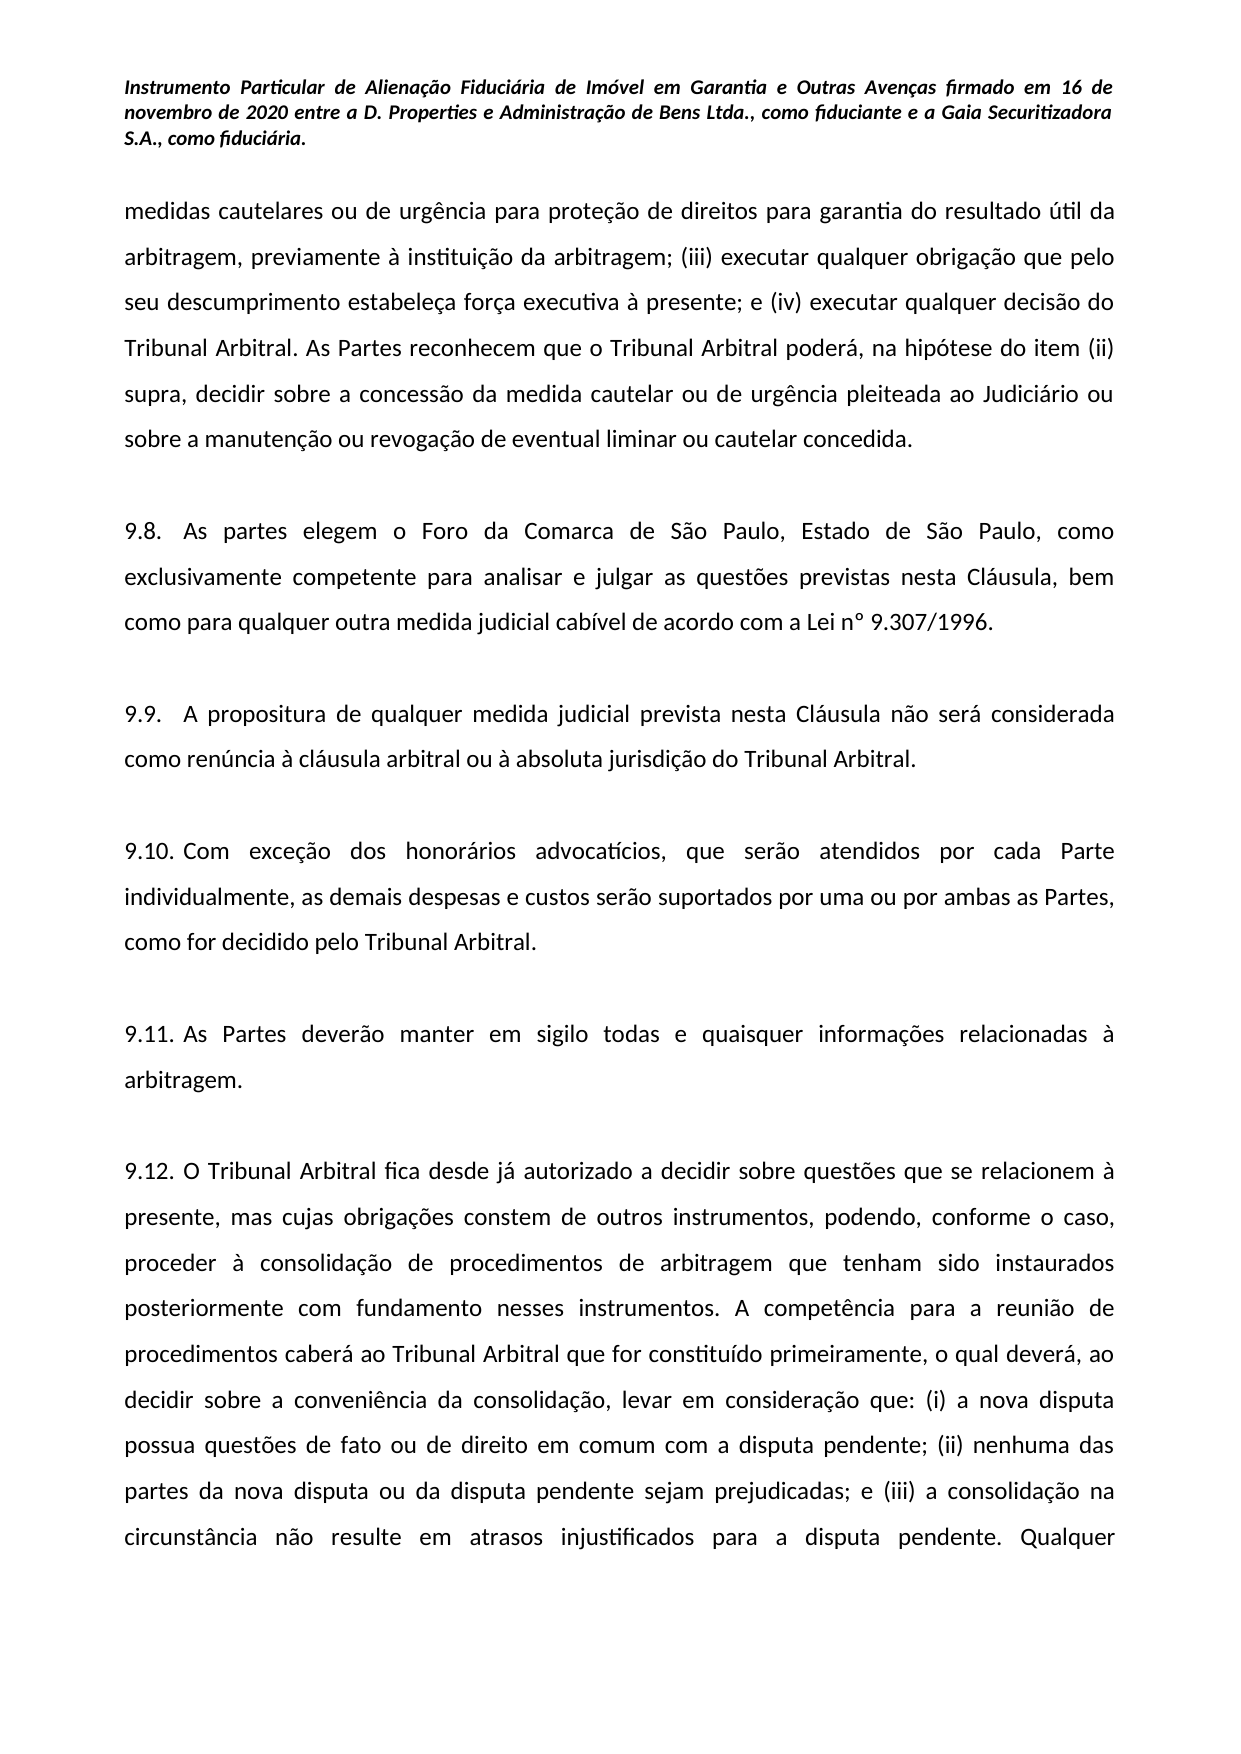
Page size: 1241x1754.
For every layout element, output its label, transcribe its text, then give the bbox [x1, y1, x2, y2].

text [124, 1155, 1116, 1552]
text 9.9. A propositura de qualquer medida judicial prevista nesta Cláusula não será considerada como renúncia à cláusula arbitral ou à absoluta jurisdição do Tribunal Arbitral. [124, 698, 1116, 774]
text 9.11. As Partes deverão manter em sigilo todas e quaisquer informações relacionadas à arbitragem. [124, 1018, 1116, 1094]
text 9.8. As partes elegem o Foro da Comarca de São Paulo, Estado de São Paulo, como exclusivamente competente para analisar e julgar as questões previstas nesta Cláusula, bem como para qualquer outra medida judicial cabível de acordo com a Lei nº 9.307/1996. [124, 515, 1116, 637]
text 9.10. Com exceção dos honorários advocatícios, que serão atendidos por cada Parte individualmente, as demais despesas e custos serão suportados por uma ou por ambas as Partes, como for decidido pelo Tribunal Arbitral. [124, 835, 1116, 957]
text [124, 195, 1116, 454]
